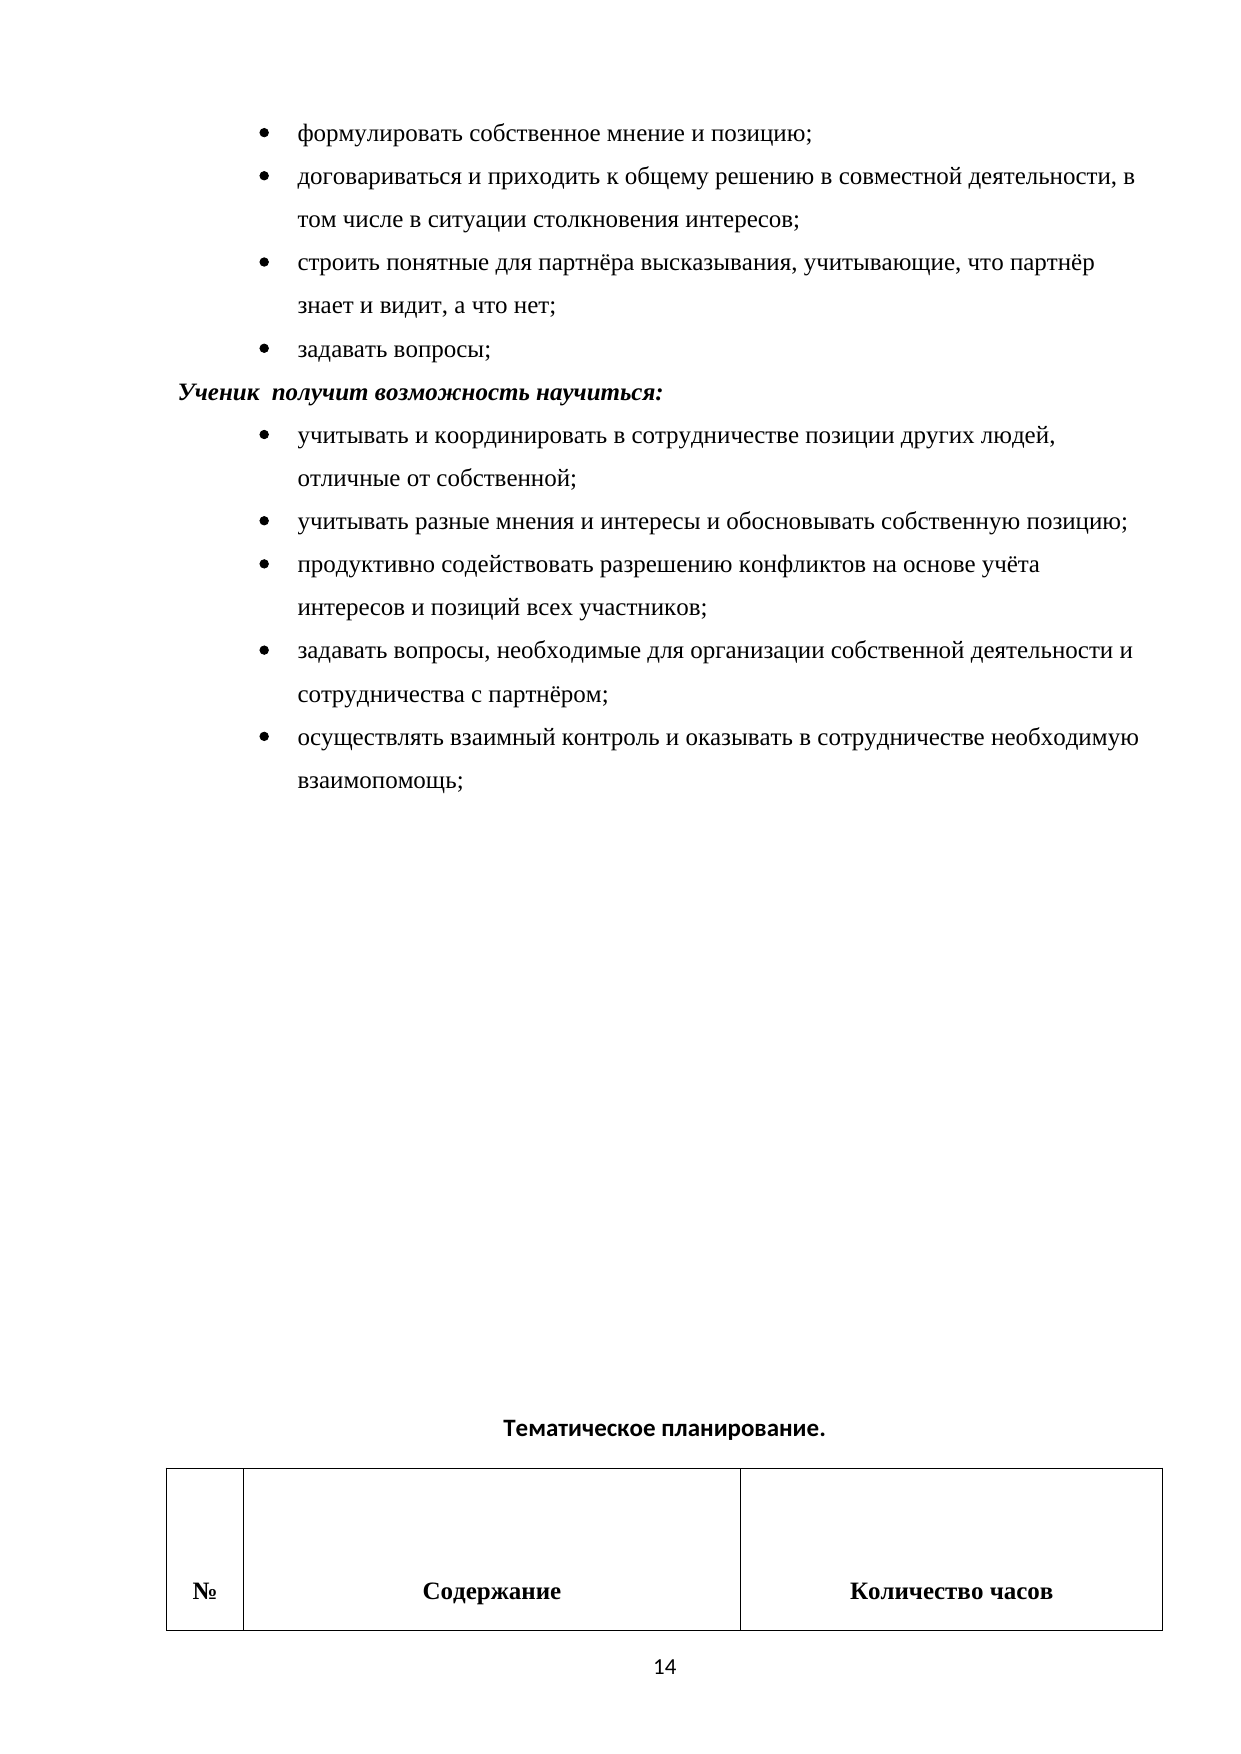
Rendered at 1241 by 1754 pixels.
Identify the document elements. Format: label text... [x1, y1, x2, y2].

list осуществлять взаимный контроль и оказывать в сотрудничестве необходимую взаимопомощь; [260, 722, 1152, 794]
list продуктивно содействовать разрешению конфликтов на основе учёта интересов и позиций всех участников; [260, 549, 1152, 621]
table_header № [167, 1469, 243, 1630]
list задавать вопросы; [260, 334, 1152, 362]
table_header Содержание [244, 1469, 740, 1630]
list учитывать и координировать в сотрудничестве позиции других людей, отличные от собственной; [260, 420, 1152, 492]
list учитывать разные мнения и интересы и обосновывать собственную позицию; [260, 506, 1152, 535]
list договариваться и приходить к общему решению в совместной деятельности, в том числе в ситуации столкновения интересов; [260, 161, 1152, 233]
text Тематическое планирование. [177, 1412, 1152, 1442]
text Ученик получит возможность научиться: [177, 377, 1152, 406]
list строить понятные для партнёра высказывания, учитывающие, что партнёр знает и видит, а что нет; [260, 247, 1152, 319]
list формулировать собственное мнение и позицию; [260, 118, 1152, 147]
list задавать вопросы, необходимые для организации собственной деятельности и сотрудничества с партнёром; [260, 636, 1152, 707]
table_header Количество часов [741, 1469, 1162, 1630]
